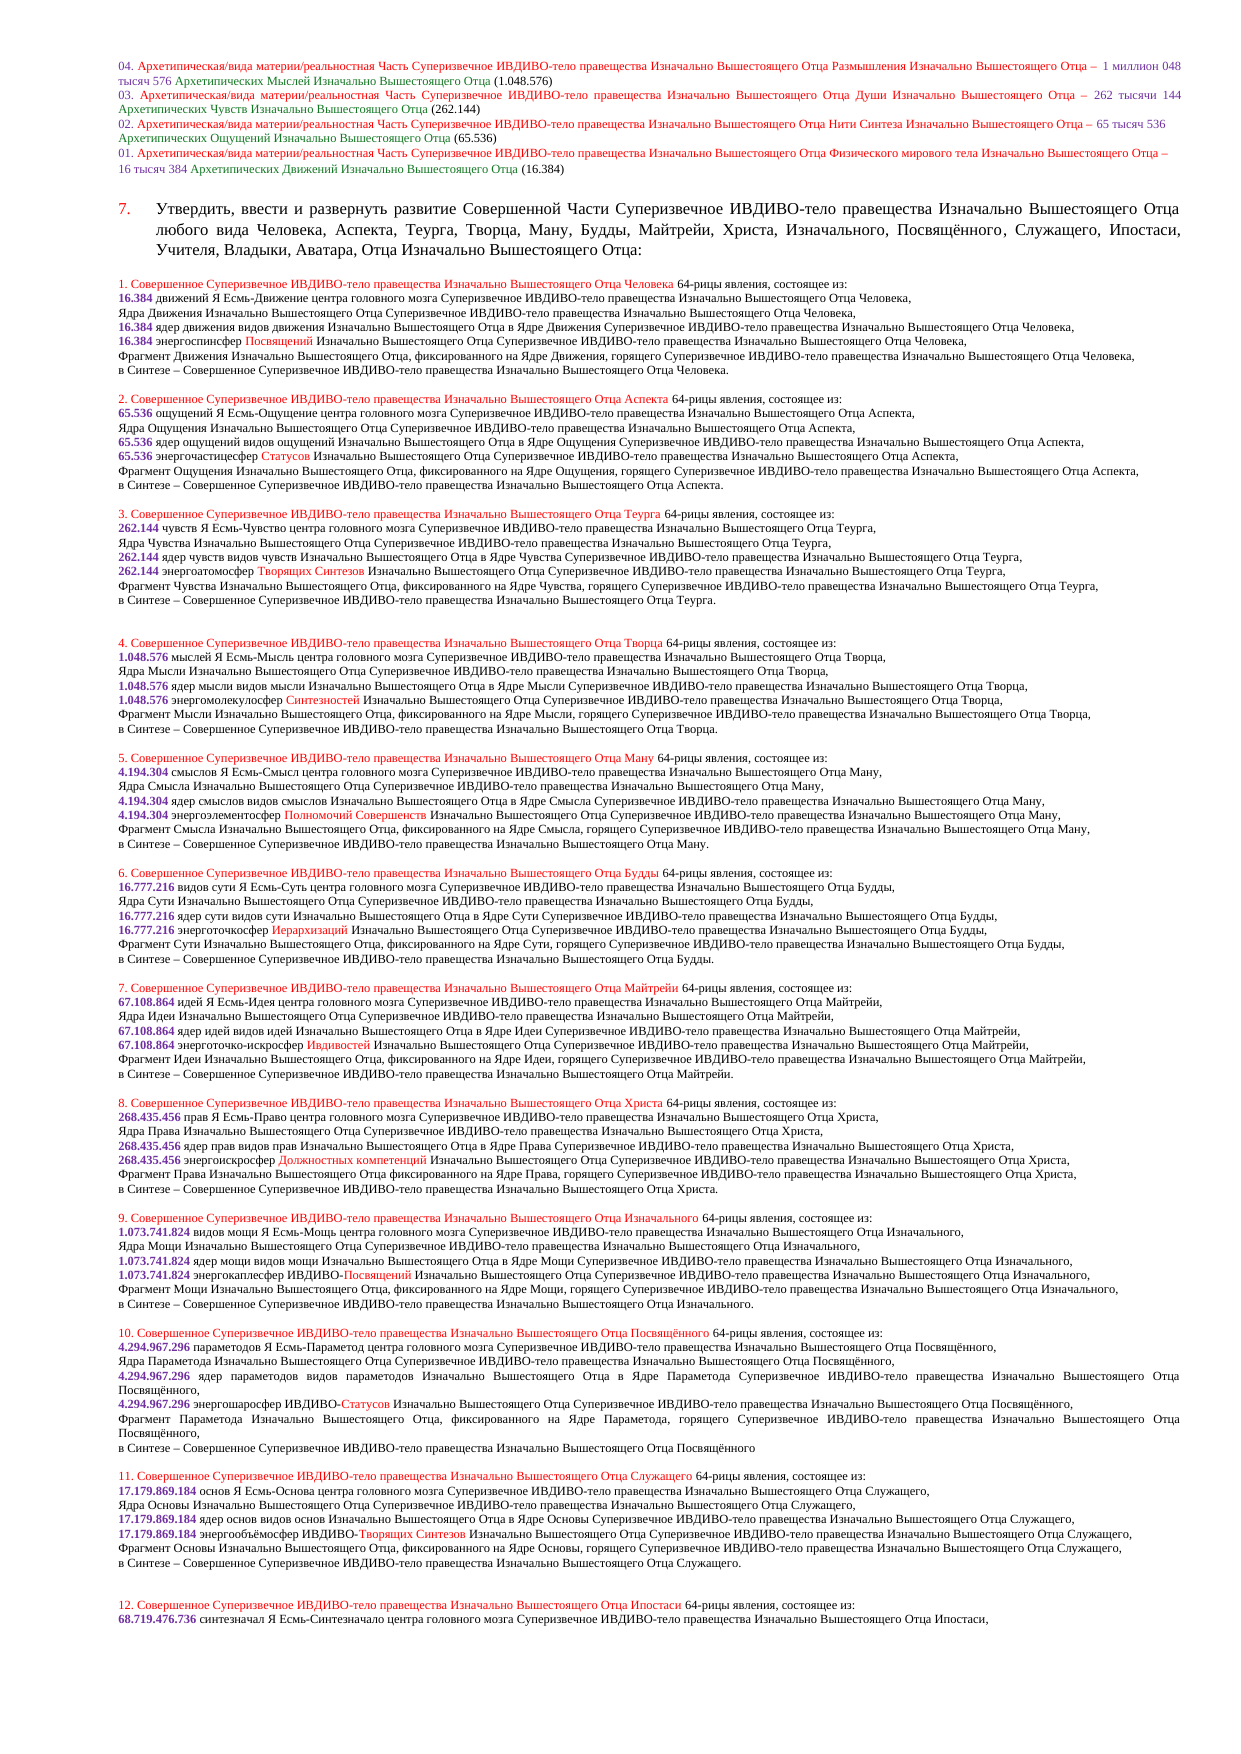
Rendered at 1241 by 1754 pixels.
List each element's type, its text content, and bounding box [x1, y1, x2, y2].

text 04. Архетипическая/вида материи/реальностная Часть Суперизвечное ИВДИВО-тело правещества Изначально Вышестоящего Отца Размышления Изначально Вышестоящего Отца – 1 миллион 048 тысяч 576 Архетипических Мыслей Изначально Вышестоящего Отца (1.048.576) [118, 59, 1181, 88]
text в Синтезе – Совершенное Суперизвечное ИВДИВО-тело правещества Изначально Вышестоящего Отца Будды. [118, 952, 1181, 966]
text Ядра Чувства Изначально Вышестоящего Отца Суперизвечное ИВДИВО-тело правещества Изначально Вышестоящего Отца Теурга, [118, 535, 1181, 550]
text 1.048.576 мыслей Я Есмь-Мысль центра головного мозга Суперизвечное ИВДИВО-тело правещества Изначально Вышестоящего Отца Творца, [118, 650, 1181, 664]
text 268.435.456 энергоискросфер Должностных компетенций Изначально Вышестоящего Отца Суперизвечное ИВДИВО-тело правещества Изначально Вышестоящего Отца Христа, [118, 1153, 1181, 1167]
text 4.194.304 смыслов Я Есмь-Смысл центра головного мозга Суперизвечное ИВДИВО-тело правещества Изначально Вышестоящего Отца Ману, [118, 765, 1181, 779]
text Фрагмент Мысли Изначально Вышестоящего Отца, фиксированного на Ядре Мысли, горящего Суперизвечное ИВДИВО-тело правещества Изначально Вышестоящего Отца Творца, [118, 707, 1181, 722]
text Фрагмент Смысла Изначально Вышестоящего Отца, фиксированного на Ядре Смысла, горящего Суперизвечное ИВДИВО-тело правещества Изначально Вышестоящего Отца Ману, [118, 822, 1181, 837]
text Ядра Параметода Изначально Вышестоящего Отца Суперизвечное ИВДИВО-тело правещества Изначально Вышестоящего Отца Посвящённого, [118, 1354, 1181, 1368]
text 4.194.304 энергоэлементосфер Полномочий Совершенств Изначально Вышестоящего Отца Суперизвечное ИВДИВО-тело правещества Изначально Вышестоящего Отца Ману, [118, 808, 1181, 822]
text 11. Совершенное Суперизвечное ИВДИВО-тело правещества Изначально Вышестоящего Отца Служащего 64-рицы явления, состоящее из: [118, 1469, 1181, 1483]
text 7. Совершенное Суперизвечное ИВДИВО-тело правещества Изначально Вышестоящего Отца Майтрейи 64-рицы явления, состоящее из: [118, 980, 1181, 995]
text в Синтезе – Совершенное Суперизвечное ИВДИВО-тело правещества Изначально Вышестоящего Отца Человека. [118, 363, 1181, 377]
text 01. Архетипическая/вида материи/реальностная Часть Суперизвечное ИВДИВО-тело правещества Изначально Вышестоящего Отца Физического мирового тела Изначально Вышестоящего Отца – 16 тысяч 384 Архетипических Движений Изначально Вышестоящего Отца (16.384) [118, 145, 1181, 176]
text Ядра Идеи Изначально Вышестоящего Отца Суперизвечное ИВДИВО-тело правещества Изначально Вышестоящего Отца Майтрейи, [118, 1009, 1181, 1023]
text 262.144 чувств Я Есмь-Чувство центра головного мозга Суперизвечное ИВДИВО-тело правещества Изначально Вышестоящего Отца Теурга, [118, 521, 1181, 535]
text Ядра Права Изначально Вышестоящего Отца Суперизвечное ИВДИВО-тело правещества Изначально Вышестоящего Отца Христа, [118, 1124, 1181, 1138]
text 262.144 энергоатомосфер Творящих Синтезов Изначально Вышестоящего Отца Суперизвечное ИВДИВО-тело правещества Изначально Вышестоящего Отца Теурга, [118, 564, 1181, 578]
text 65.536 ощущений Я Есмь-Ощущение центра головного мозга Суперизвечное ИВДИВО-тело правещества Изначально Вышестоящего Отца Аспекта, [118, 406, 1181, 420]
text Фрагмент Ощущения Изначально Вышестоящего Отца, фиксированного на Ядре Ощущения, горящего Суперизвечное ИВДИВО-тело правещества Изначально Вышестоящего Отца Аспекта, [118, 463, 1181, 478]
text 1. Совершенное Суперизвечное ИВДИВО-тело правещества Изначально Вышестоящего Отца Человека 64-рицы явления, состоящее из: [118, 277, 1181, 291]
text Ядра Движения Изначально Вышестоящего Отца Суперизвечное ИВДИВО-тело правещества Изначально Вышестоящего Отца Человека, [118, 305, 1181, 320]
text 268.435.456 ядер прав видов прав Изначально Вышестоящего Отца в Ядре Права Суперизвечное ИВДИВО-тело правещества Изначально Вышестоящего Отца Христа, [118, 1138, 1181, 1153]
text в Синтезе – Совершенное Суперизвечное ИВДИВО-тело правещества Изначально Вышестоящего Отца Ману. [118, 837, 1181, 851]
text 16.777.216 ядер сути видов сути Изначально Вышестоящего Отца в Ядре Сути Суперизвечное ИВДИВО-тело правещества Изначально Вышестоящего Отца Будды, [118, 908, 1181, 923]
text в Синтезе – Совершенное Суперизвечное ИВДИВО-тело правещества Изначально Вышестоящего Отца Творца. [118, 722, 1181, 736]
text 12. Совершенное Суперизвечное ИВДИВО-тело правещества Изначально Вышестоящего Отца Ипостаси 64-рицы явления, состоящее из: [118, 1598, 1181, 1612]
text 67.108.864 ядер идей видов идей Изначально Вышестоящего Отца в Ядре Идеи Суперизвечное ИВДИВО-тело правещества Изначально Вышестоящего Отца Майтрейи, [118, 1023, 1181, 1038]
text 1.048.576 энергомолекулосфер Синтезностей Изначально Вышестоящего Отца Суперизвечное ИВДИВО-тело правещества Изначально Вышестоящего Отца Творца, [118, 693, 1181, 707]
text 16.777.216 видов сути Я Есмь-Суть центра головного мозга Суперизвечное ИВДИВО-тело правещества Изначально Вышестоящего Отца Будды, [118, 880, 1181, 894]
text 4. Совершенное Суперизвечное ИВДИВО-тело правещества Изначально Вышестоящего Отца Творца 64-рицы явления, состоящее из: [118, 635, 1181, 650]
text 268.435.456 прав Я Есмь-Право центра головного мозга Суперизвечное ИВДИВО-тело правещества Изначально Вышестоящего Отца Христа, [118, 1110, 1181, 1124]
text 2. Совершенное Суперизвечное ИВДИВО-тело правещества Изначально Вышестоящего Отца Аспекта 64-рицы явления, состоящее из: [118, 392, 1181, 406]
text 17.179.869.184 энергообъёмосфер ИВДИВО-Творящих Синтезов Изначально Вышестоящего Отца Суперизвечное ИВДИВО-тело правещества Изначально Вышестоящего Отца Служащего, [118, 1527, 1181, 1541]
text Фрагмент Чувства Изначально Вышестоящего Отца, фиксированного на Ядре Чувства, горящего Суперизвечное ИВДИВО-тело правещества Изначально Вышестоящего Отца Теурга, [118, 578, 1181, 593]
list Утвердить, ввести и развернуть развитие Совершенной Части Суперизвечное ИВДИВО-тело правещества Изначально Вышестоящего Отца любого вида Человека, Аспекта, Теурга, Творца, Ману, Будды, Майтрейи, Христа, Изначального, Посвящённого, Служащего, Ипостаси, Учителя, Владыки, Аватара, Отца Изначально Вышестоящего Отца: [118, 199, 1181, 259]
text 67.108.864 идей Я Есмь-Идея центра головного мозга Суперизвечное ИВДИВО-тело правещества Изначально Вышестоящего Отца Майтрейи, [118, 995, 1181, 1009]
text Фрагмент Основы Изначально Вышестоящего Отца, фиксированного на Ядре Основы, горящего Суперизвечное ИВДИВО-тело правещества Изначально Вышестоящего Отца Служащего, [118, 1541, 1181, 1555]
text 4.294.967.296 ядер параметодов видов параметодов Изначально Вышестоящего Отца в Ядре Параметода Суперизвечное ИВДИВО-тело правещества Изначально Вышестоящего Отца Посвящённого, [118, 1368, 1181, 1397]
text 16.777.216 энерготочкосфер Иерархизаций Изначально Вышестоящего Отца Суперизвечное ИВДИВО-тело правещества Изначально Вышестоящего Отца Будды, [118, 923, 1181, 937]
text 1.073.741.824 видов мощи Я Есмь-Мощь центра головного мозга Суперизвечное ИВДИВО-тело правещества Изначально Вышестоящего Отца Изначального, [118, 1225, 1181, 1239]
text Фрагмент Идеи Изначально Вышестоящего Отца, фиксированного на Ядре Идеи, горящего Суперизвечное ИВДИВО-тело правещества Изначально Вышестоящего Отца Майтрейи, [118, 1052, 1181, 1067]
text 262.144 ядер чувств видов чувств Изначально Вышестоящего Отца в Ядре Чувства Суперизвечное ИВДИВО-тело правещества Изначально Вышестоящего Отца Теурга, [118, 550, 1181, 564]
text 16.384 движений Я Есмь-Движение центра головного мозга Суперизвечное ИВДИВО-тело правещества Изначально Вышестоящего Отца Человека, [118, 291, 1181, 305]
text 9. Совершенное Суперизвечное ИВДИВО-тело правещества Изначально Вышестоящего Отца Изначального 64-рицы явления, состоящее из: [118, 1210, 1181, 1225]
text 5. Совершенное Суперизвечное ИВДИВО-тело правещества Изначально Вышестоящего Отца Ману 64-рицы явления, состоящее из: [118, 750, 1181, 765]
text 8. Совершенное Суперизвечное ИВДИВО-тело правещества Изначально Вышестоящего Отца Христа 64-рицы явления, состоящее из: [118, 1095, 1181, 1110]
text Фрагмент Мощи Изначально Вышестоящего Отца, фиксированного на Ядре Мощи, горящего Суперизвечное ИВДИВО-тело правещества Изначально Вышестоящего Отца Изначального, [118, 1282, 1181, 1297]
text 02. Архетипическая/вида материи/реальностная Часть Суперизвечное ИВДИВО-тело правещества Изначально Вышестоящего Отца Нити Синтеза Изначально Вышестоящего Отца – 65 тысяч 536 Архетипических Ощущений Изначально Вышестоящего Отца (65.536) [118, 117, 1181, 145]
text Ядра Ощущения Изначально Вышестоящего Отца Суперизвечное ИВДИВО-тело правещества Изначально Вышестоящего Отца Аспекта, [118, 420, 1181, 435]
text в Синтезе – Совершенное Суперизвечное ИВДИВО-тело правещества Изначально Вышестоящего Отца Служащего. [118, 1555, 1181, 1570]
text 17.179.869.184 ядер основ видов основ Изначально Вышестоящего Отца в Ядре Основы Суперизвечное ИВДИВО-тело правещества Изначально Вышестоящего Отца Служащего, [118, 1512, 1181, 1527]
text в Синтезе – Совершенное Суперизвечное ИВДИВО-тело правещества Изначально Вышестоящего Отца Аспекта. [118, 478, 1181, 492]
text 1.048.576 ядер мысли видов мысли Изначально Вышестоящего Отца в Ядре Мысли Суперизвечное ИВДИВО-тело правещества Изначально Вышестоящего Отца Творца, [118, 678, 1181, 693]
text 65.536 энергочастицесфер Статусов Изначально Вышестоящего Отца Суперизвечное ИВДИВО-тело правещества Изначально Вышестоящего Отца Аспекта, [118, 449, 1181, 463]
text 6. Совершенное Суперизвечное ИВДИВО-тело правещества Изначально Вышестоящего Отца Будды 64-рицы явления, состоящее из: [118, 865, 1181, 880]
text 4.194.304 ядер смыслов видов смыслов Изначально Вышестоящего Отца в Ядре Смысла Суперизвечное ИВДИВО-тело правещества Изначально Вышестоящего Отца Ману, [118, 793, 1181, 808]
text 67.108.864 энерготочко-искросфер Ивдивостей Изначально Вышестоящего Отца Суперизвечное ИВДИВО-тело правещества Изначально Вышестоящего Отца Майтрейи, [118, 1038, 1181, 1052]
text 65.536 ядер ощущений видов ощущений Изначально Вышестоящего Отца в Ядре Ощущения Суперизвечное ИВДИВО-тело правещества Изначально Вышестоящего Отца Аспекта, [118, 435, 1181, 449]
text Ядра Сути Изначально Вышестоящего Отца Суперизвечное ИВДИВО-тело правещества Изначально Вышестоящего Отца Будды, [118, 894, 1181, 908]
text в Синтезе – Совершенное Суперизвечное ИВДИВО-тело правещества Изначально Вышестоящего Отца Христа. [118, 1182, 1181, 1196]
text в Синтезе – Совершенное Суперизвечное ИВДИВО-тело правещества Изначально Вышестоящего Отца Посвящённого [118, 1440, 1181, 1455]
text 68.719.476.736 синтезначал Я Есмь-Синтезначало центра головного мозга Суперизвечное ИВДИВО-тело правещества Изначально Вышестоящего Отца Ипостаси, [118, 1612, 1181, 1626]
text Ядра Мысли Изначально Вышестоящего Отца Суперизвечное ИВДИВО-тело правещества Изначально Вышестоящего Отца Творца, [118, 664, 1181, 678]
text Ядра Смысла Изначально Вышестоящего Отца Суперизвечное ИВДИВО-тело правещества Изначально Вышестоящего Отца Ману, [118, 779, 1181, 793]
text 10. Совершенное Суперизвечное ИВДИВО-тело правещества Изначально Вышестоящего Отца Посвящённого 64-рицы явления, состоящее из: [118, 1325, 1181, 1340]
text Фрагмент Движения Изначально Вышестоящего Отца, фиксированного на Ядре Движения, горящего Суперизвечное ИВДИВО-тело правещества Изначально Вышестоящего Отца Человека, [118, 348, 1181, 363]
text 1.073.741.824 ядер мощи видов мощи Изначально Вышестоящего Отца в Ядре Мощи Суперизвечное ИВДИВО-тело правещества Изначально Вышестоящего Отца Изначального, [118, 1253, 1181, 1268]
text 3. Совершенное Суперизвечное ИВДИВО-тело правещества Изначально Вышестоящего Отца Теурга 64-рицы явления, состоящее из: [118, 507, 1181, 521]
text 4.294.967.296 параметодов Я Есмь-Параметод центра головного мозга Суперизвечное ИВДИВО-тело правещества Изначально Вышестоящего Отца Посвящённого, [118, 1340, 1181, 1354]
text в Синтезе – Совершенное Суперизвечное ИВДИВО-тело правещества Изначально Вышестоящего Отца Изначального. [118, 1297, 1181, 1311]
text 03. Архетипическая/вида материи/реальностная Часть Суперизвечное ИВДИВО-тело правещества Изначально Вышестоящего Отца Души Изначально Вышестоящего Отца – 262 тысячи 144 Архетипических Чувств Изначально Вышестоящего Отца (262.144) [118, 88, 1181, 117]
text Фрагмент Права Изначально Вышестоящего Отца фиксированного на Ядре Права, горящего Суперизвечное ИВДИВО-тело правещества Изначально Вышестоящего Отца Христа, [118, 1167, 1181, 1182]
text в Синтезе – Совершенное Суперизвечное ИВДИВО-тело правещества Изначально Вышестоящего Отца Теурга. [118, 593, 1181, 607]
text Ядра Мощи Изначально Вышестоящего Отца Суперизвечное ИВДИВО-тело правещества Изначально Вышестоящего Отца Изначального, [118, 1239, 1181, 1253]
text 16.384 энергоспинсфер Посвящений Изначально Вышестоящего Отца Суперизвечное ИВДИВО-тело правещества Изначально Вышестоящего Отца Человека, [118, 334, 1181, 348]
text 17.179.869.184 основ Я Есмь-Основа центра головного мозга Суперизвечное ИВДИВО-тело правещества Изначально Вышестоящего Отца Служащего, [118, 1483, 1181, 1498]
text 4.294.967.296 энергошаросфер ИВДИВО-Статусов Изначально Вышестоящего Отца Суперизвечное ИВДИВО-тело правещества Изначально Вышестоящего Отца Посвящённого, [118, 1397, 1181, 1412]
text Ядра Основы Изначально Вышестоящего Отца Суперизвечное ИВДИВО-тело правещества Изначально Вышестоящего Отца Служащего, [118, 1498, 1181, 1512]
text 1.073.741.824 энергокаплесфер ИВДИВО-Посвящений Изначально Вышестоящего Отца Суперизвечное ИВДИВО-тело правещества Изначально Вышестоящего Отца Изначального, [118, 1268, 1181, 1282]
text Фрагмент Сути Изначально Вышестоящего Отца, фиксированного на Ядре Сути, горящего Суперизвечное ИВДИВО-тело правещества Изначально Вышестоящего Отца Будды, [118, 937, 1181, 952]
text Фрагмент Параметода Изначально Вышестоящего Отца, фиксированного на Ядре Параметода, горящего Суперизвечное ИВДИВО-тело правещества Изначально Вышестоящего Отца Посвящённого, [118, 1412, 1181, 1440]
text в Синтезе – Совершенное Суперизвечное ИВДИВО-тело правещества Изначально Вышестоящего Отца Майтрейи. [118, 1067, 1181, 1081]
text 16.384 ядер движения видов движения Изначально Вышестоящего Отца в Ядре Движения Суперизвечное ИВДИВО-тело правещества Изначально Вышестоящего Отца Человека, [118, 320, 1181, 334]
